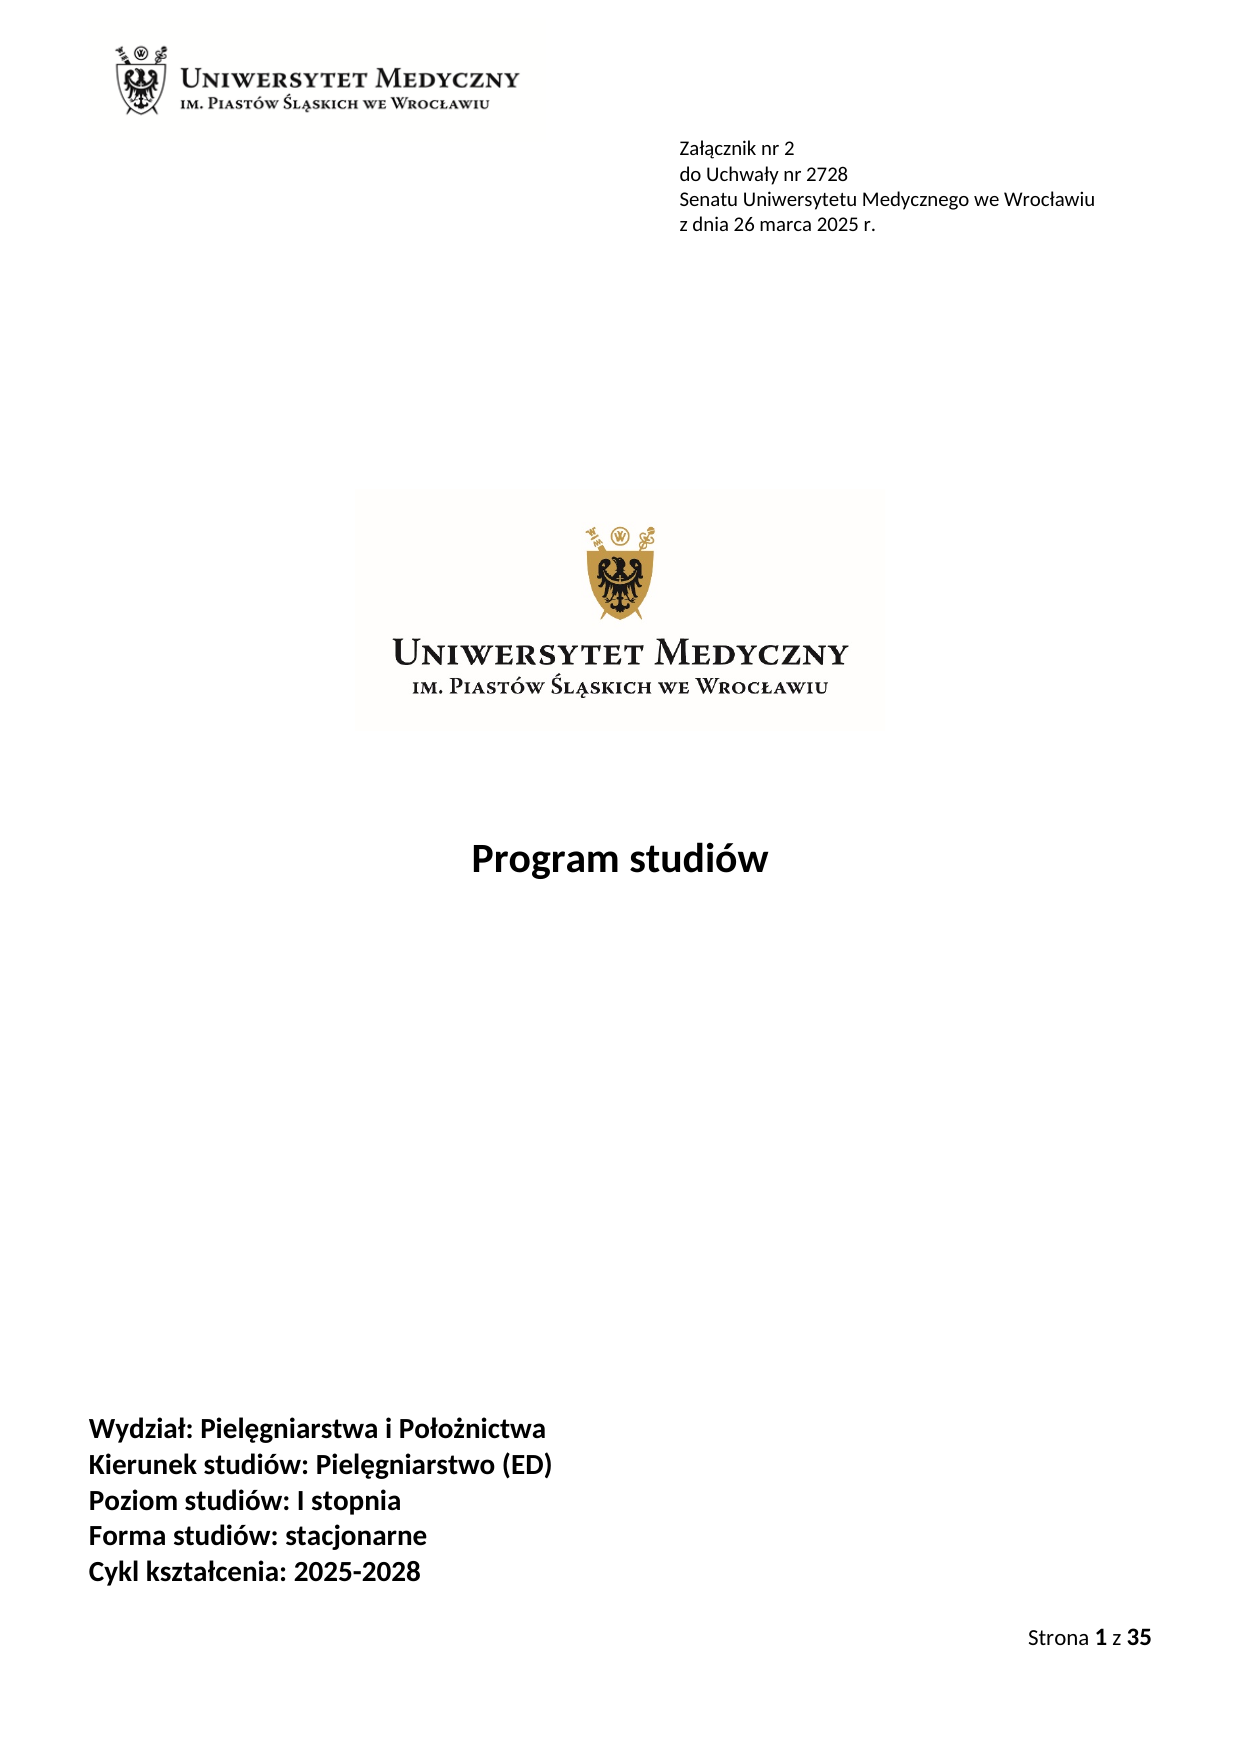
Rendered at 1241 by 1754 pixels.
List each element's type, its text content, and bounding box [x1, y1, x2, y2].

picture [87, 18, 546, 142]
text Cykl kształcenia: 2025-2028 [89, 1553, 1152, 1588]
picture [354, 489, 886, 731]
text Program studiów [89, 832, 1152, 883]
text Poziom studiów: I stopnia [89, 1482, 1152, 1517]
text Forma studiów: stacjonarne [89, 1517, 1152, 1553]
text Wydział: Pielęgniarstwa i Położnictwa [89, 1410, 1152, 1446]
text Kierunek studiów: Pielęgniarstwo (ED) [89, 1446, 1152, 1482]
text Senatu Uniwersytetu Medycznego we Wrocławiu [89, 186, 1152, 212]
text Załącznik nr 2 [89, 135, 1152, 161]
text z dnia 26 marca 2025 r. [89, 212, 1152, 237]
text do Uchwały nr 2728 [89, 161, 1152, 186]
